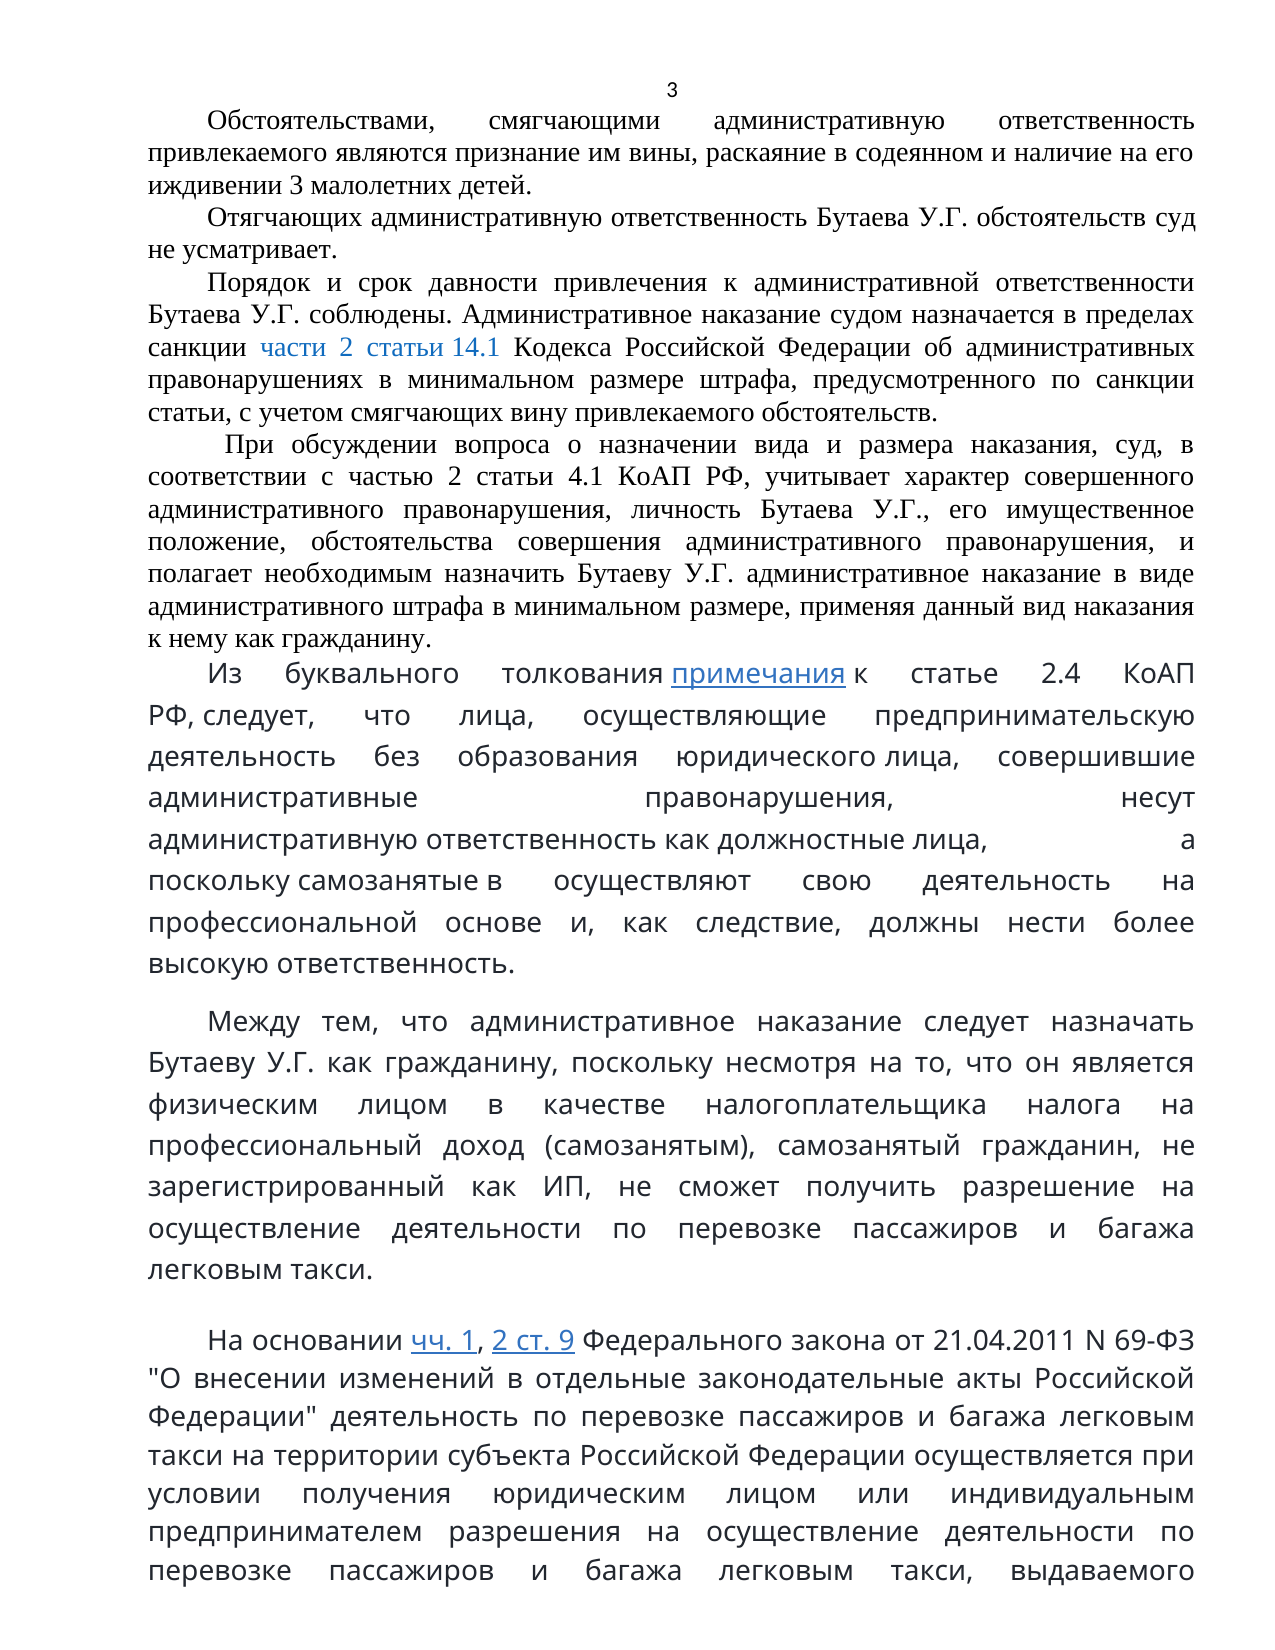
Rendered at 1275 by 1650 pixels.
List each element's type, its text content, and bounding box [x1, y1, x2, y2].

text При обсуждении вопроса о назначении вида и размера наказания, суд, в соответствии с частью 2 статьи 4.1 КоАП РФ, учитывает характер совершенного административного правонарушения, личность Бутаева У.Г., его имущественное положение, обстоятельства совершения административного правонарушения, и полагает необходимым назначить Бутаеву У.Г. административное наказание в виде административного штрафа в минимальном размере, применяя данный вид наказания к нему как гражданину. [148, 427, 1196, 654]
text Из буквального толкования примечания к статье 2.4 КоАП РФ, следует, что лица, осуществляющие предпринимательскую деятельность без образования юридического лица, совершившие административные правонарушения, несут административную ответственность как должностные лица, а поскольку самозанятые в осуществляют свою деятельность на профессиональной основе и, как следствие, должны нести более высокую ответственность. [148, 940, 1196, 982]
text Из буквального толкования примечания к статье 2.4 КоАП РФ, следует, что лица, осуществляющие предпринимательскую деятельность без образования юридического лица, совершившие административные правонарушения, несут административную ответственность как должностные лица, а поскольку самозанятые в осуществляют свою деятельность на профессиональной основе и, как следствие, должны нести более высокую ответственность. [148, 816, 1196, 847]
text Из буквального толкования примечания к статье 2.4 КоАП РФ, следует, что лица, осуществляющие предпринимательскую деятельность без образования юридического лица, совершившие административные правонарушения, несут административную ответственность как должностные лица, а поскольку самозанятые в осуществляют свою деятельность на профессиональной основе и, как следствие, должны нести более высокую ответственность. [148, 654, 1196, 695]
text Отягчающих административную ответственность Бутаева У.Г. обстоятельств суд не усматривает. [148, 200, 1196, 265]
text Обстоятельствами, смягчающими административную ответственность привлекаемого являются признание им вины, раскаяние в содеянном и наличие на его иждивении 3 малолетних детей. [148, 103, 1196, 200]
text Между тем, что административное наказание следует назначать Бутаеву У.Г. как гражданину, поскольку несмотря на то, что он является физическим лицом в качестве налогоплательщика налога на профессиональный доход (самозанятым), самозанятый гражданин, не зарегистрированный как ИП, не сможет получить разрешение на осуществление деятельности по перевозке пассажиров и багажа легковым такси. [148, 1001, 1196, 1043]
text Между тем, что административное наказание следует назначать Бутаеву У.Г. как гражданину, поскольку несмотря на то, что он является физическим лицом в качестве налогоплательщика налога на профессиональный доход (самозанятым), самозанятый гражданин, не зарегистрированный как ИП, не сможет получить разрешение на осуществление деятельности по перевозке пассажиров и багажа легковым такси. [148, 1122, 1196, 1288]
text Из буквального толкования примечания к статье 2.4 КоАП РФ, следует, что лица, осуществляющие предпринимательскую деятельность без образования юридического лица, совершившие административные правонарушения, несут административную ответственность как должностные лица, а поскольку самозанятые в осуществляют свою деятельность на профессиональной основе и, как следствие, должны нести более высокую ответственность. [148, 733, 1196, 778]
text Порядок и срок давности привлечения к административной ответственности Бутаева У.Г. соблюдены. Административное наказание судом назначается в пределах санкции части 2 статьи 14.1 Кодекса Российской Федерации об административных правонарушениях в минимальном размере штрафа, предусмотренного по санкции статьи, с учетом смягчающих вину привлекаемого обстоятельств. [148, 265, 1196, 427]
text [148, 1320, 1196, 1588]
